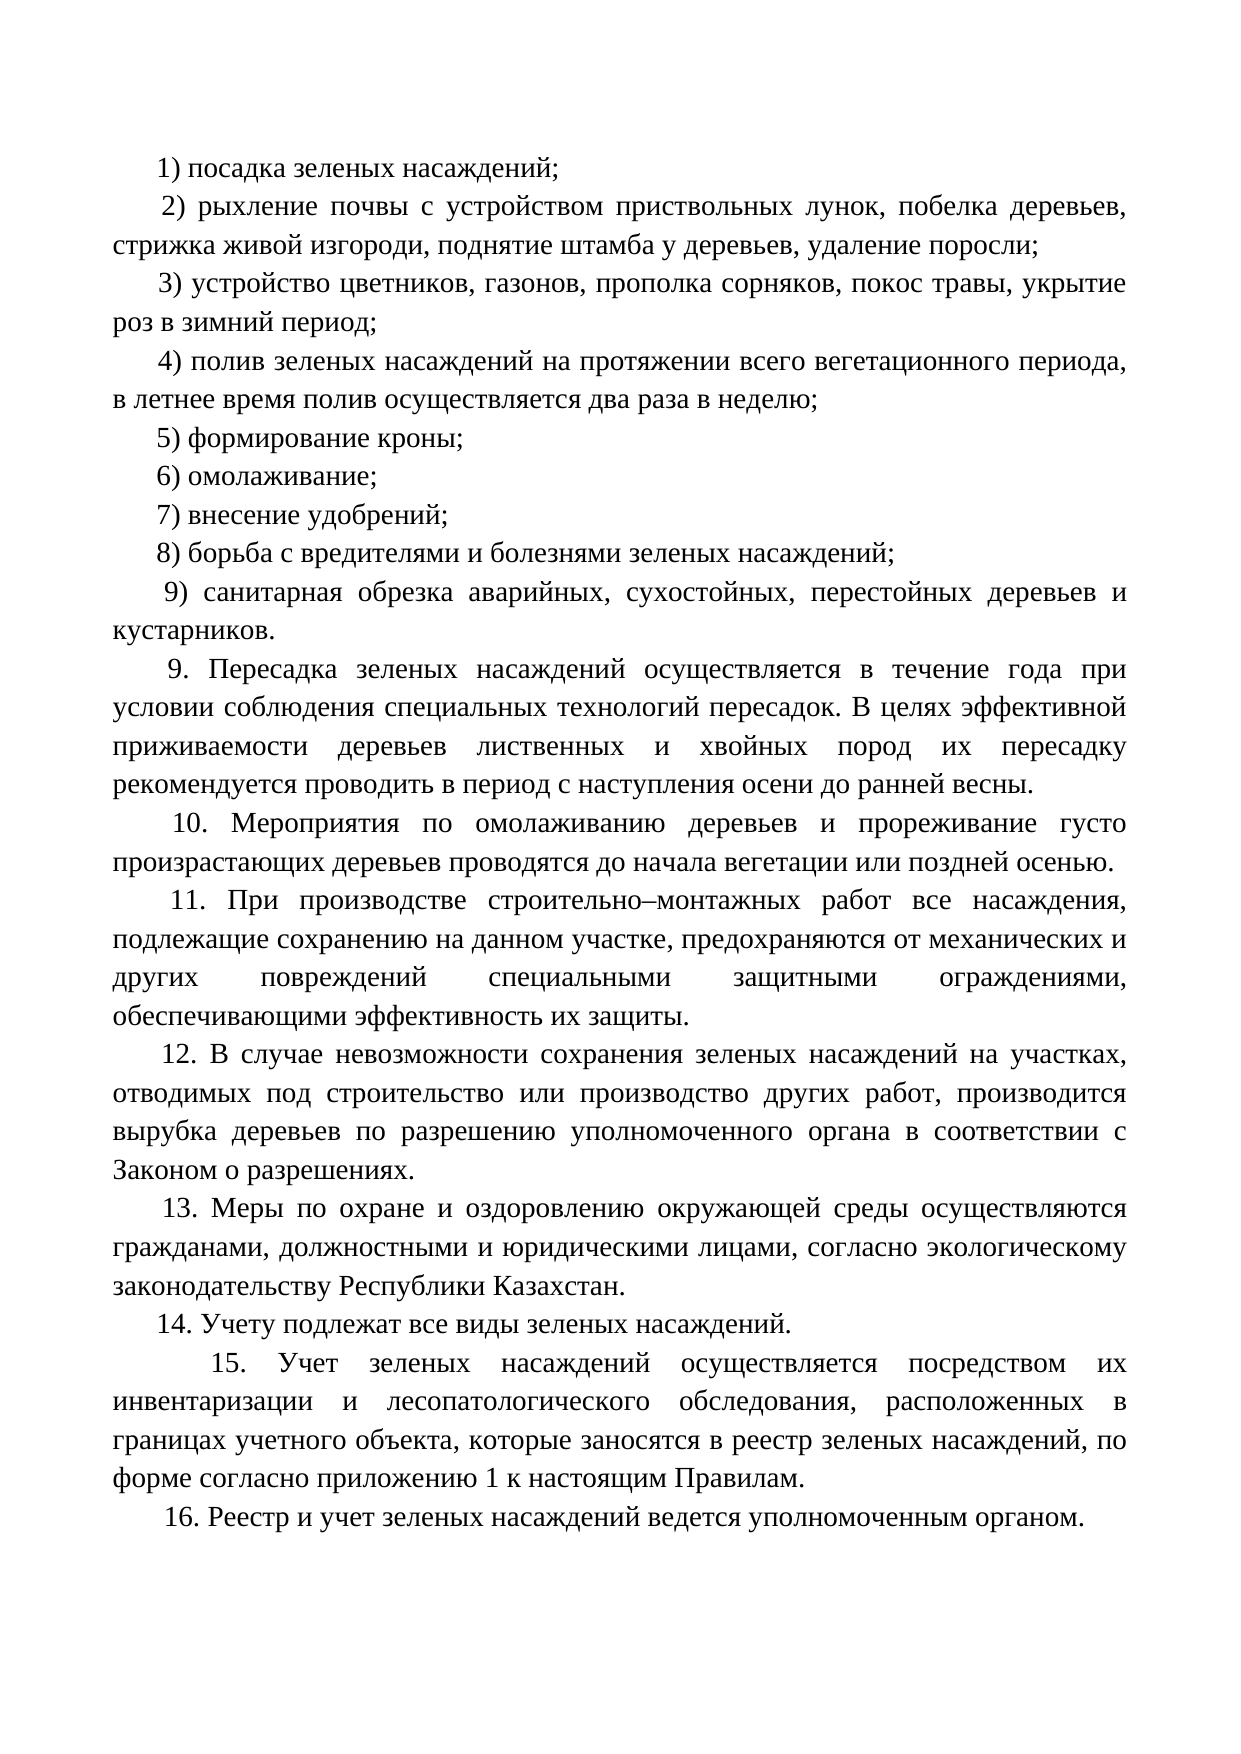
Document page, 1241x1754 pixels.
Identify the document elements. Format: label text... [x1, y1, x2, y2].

text 2) рыхление почвы с устройством приствольных лунок, побелка деревьев, стрижка живой изгороди, поднятие штамба у деревьев, удаление поросли; [112, 188, 1128, 261]
text 14. Учету подлежат все виды зеленых насаждений. [112, 1306, 1128, 1340]
text 9. Пересадка зеленых насаждений осуществляется в течение года при условии соблюдения специальных технологий пересадок. В целях эффективной приживаемости деревьев лиственных и хвойных пород их пересадку рекомендуется проводить в период с наступления осени до ранней весны. [112, 651, 1128, 800]
text 9) санитарная обрезка аварийных, сухостойных, перестойных деревьев и кустарников. [112, 574, 1128, 646]
text 6) омолаживание; [112, 458, 1128, 492]
text 10. Мероприятия по омолаживанию деревьев и прореживание густо произрастающих деревьев проводятся до начала вегетации или поздней осенью. [112, 805, 1128, 877]
text 13. Меры по охране и оздоровлению окружающей среды осуществляются гражданами, должностными и юридическими лицами, согласно экологическому законодательству Республики Казахстан. [112, 1191, 1128, 1301]
text 4) полив зеленых насаждений на протяжении всего вегетационного периода, в летнее время полив осуществляется два раза в неделю; [112, 343, 1128, 415]
text 8) борьба с вредителями и болезнями зеленых насаждений; [112, 535, 1128, 569]
text 5) формирование кроны; [112, 420, 1128, 453]
text 7) внесение удобрений; [112, 497, 1128, 530]
text 1) посадка зеленых насаждений; [112, 150, 1128, 183]
text 3) устройство цветников, газонов, прополка сорняков, покос травы, укрытие роз в зимний период; [112, 266, 1128, 338]
text 12. В случае невозможности сохранения зеленых насаждений на участках, отводимых под строительство или производство других работ, производится вырубка деревьев по разрешению уполномоченного органа в соответствии с Законом о разрешениях. [112, 1036, 1128, 1186]
text 16. Реестр и учет зеленых насаждений ведется уполномоченным органом. [112, 1499, 1128, 1532]
text 15. Учет зеленых насаждений осуществляется посредством их инвентаризации и лесопатологического обследования, расположенных в границах учетного объекта, которые заносятся в реестр зеленых насаждений, по форме согласно приложению 1 к настоящим Правилам. [112, 1345, 1128, 1494]
text 11. При производстве строительно–монтажных работ все насаждения, подлежащие сохранению на данном участке, предохраняются от механических и других повреждений специальными защитными ограждениями, обеспечивающими эффективность их защиты. [112, 882, 1128, 1031]
